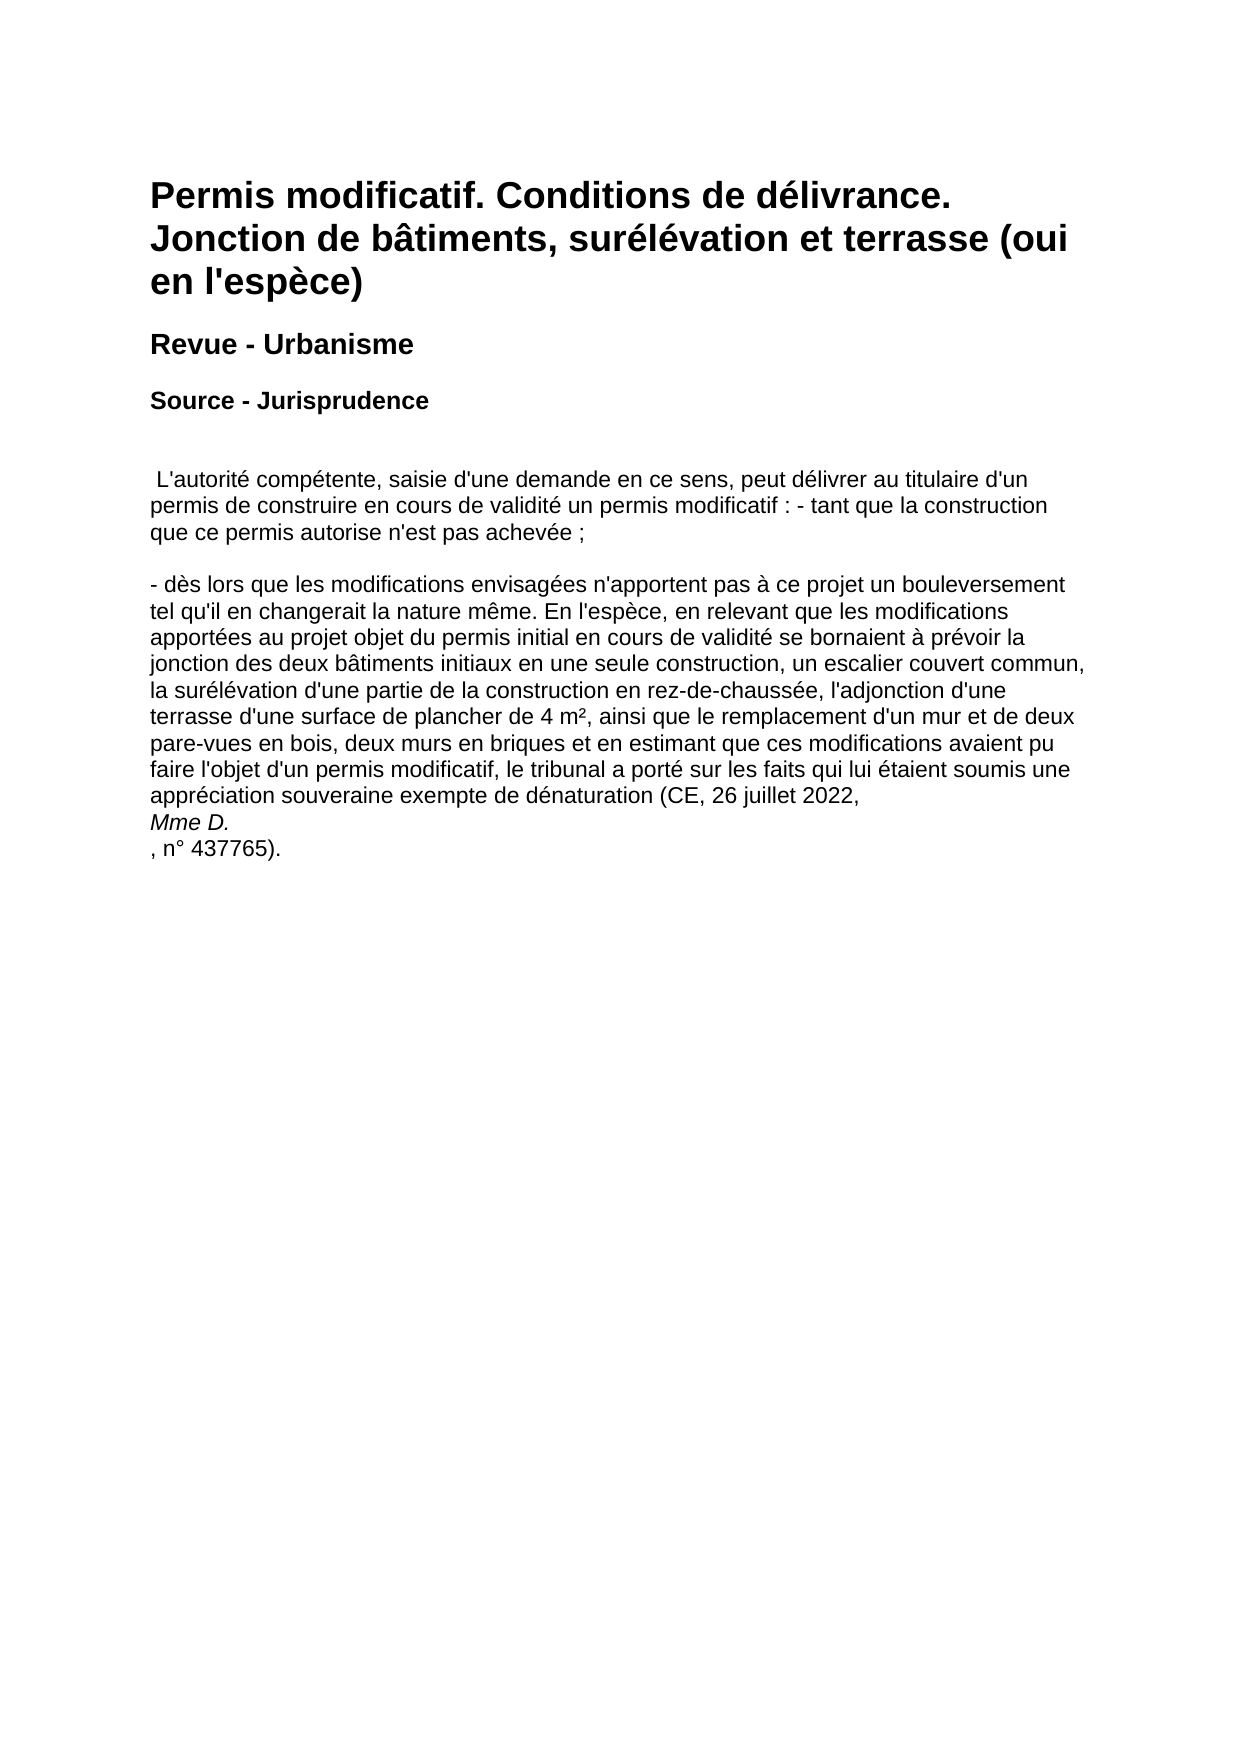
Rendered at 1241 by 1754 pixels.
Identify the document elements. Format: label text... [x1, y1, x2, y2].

text - dès lors que les modifications envisagées n'apportent pas à ce projet un bouleversement tel qu'il en changerait la nature même. En l'espèce, en relevant que les modifications apportées au projet objet du permis initial en cours de validité se bornaient à prévoir la jonction des deux bâtiments initiaux en une seule construction, un escalier couvert commun, la surélévation d'une partie de la construction en rez-de-chaussée, l'adjonction d'une terrasse d'une surface de plancher de 4 m², ainsi que le remplacement d'un mur et de deux pare-vues en bois, deux murs en briques et en estimant que ces modifications avaient pu faire l'objet d'un permis modificatif, le tribunal a porté sur les faits qui lui étaient soumis une appréciation souveraine exempte de dénaturation (CE, 26 juillet 2022, [150, 571, 1090, 808]
subtitle Source - Jurisprudence [150, 386, 1090, 414]
subtitle Revue - Urbanisme [150, 327, 1090, 361]
text Mme D. [150, 808, 1090, 835]
subtitle Permis modificatif. Conditions de délivrance. Jonction de bâtiments, surélévation et terrasse (oui en l'espèce) [150, 173, 1090, 302]
text , n° 437765). [150, 835, 1090, 861]
text L'autorité compétente, saisie d'une demande en ce sens, peut délivrer au titulaire d'un permis de construire en cours de validité un permis modificatif : - tant que la construction que ce permis autorise n'est pas achevée ; [150, 466, 1090, 545]
